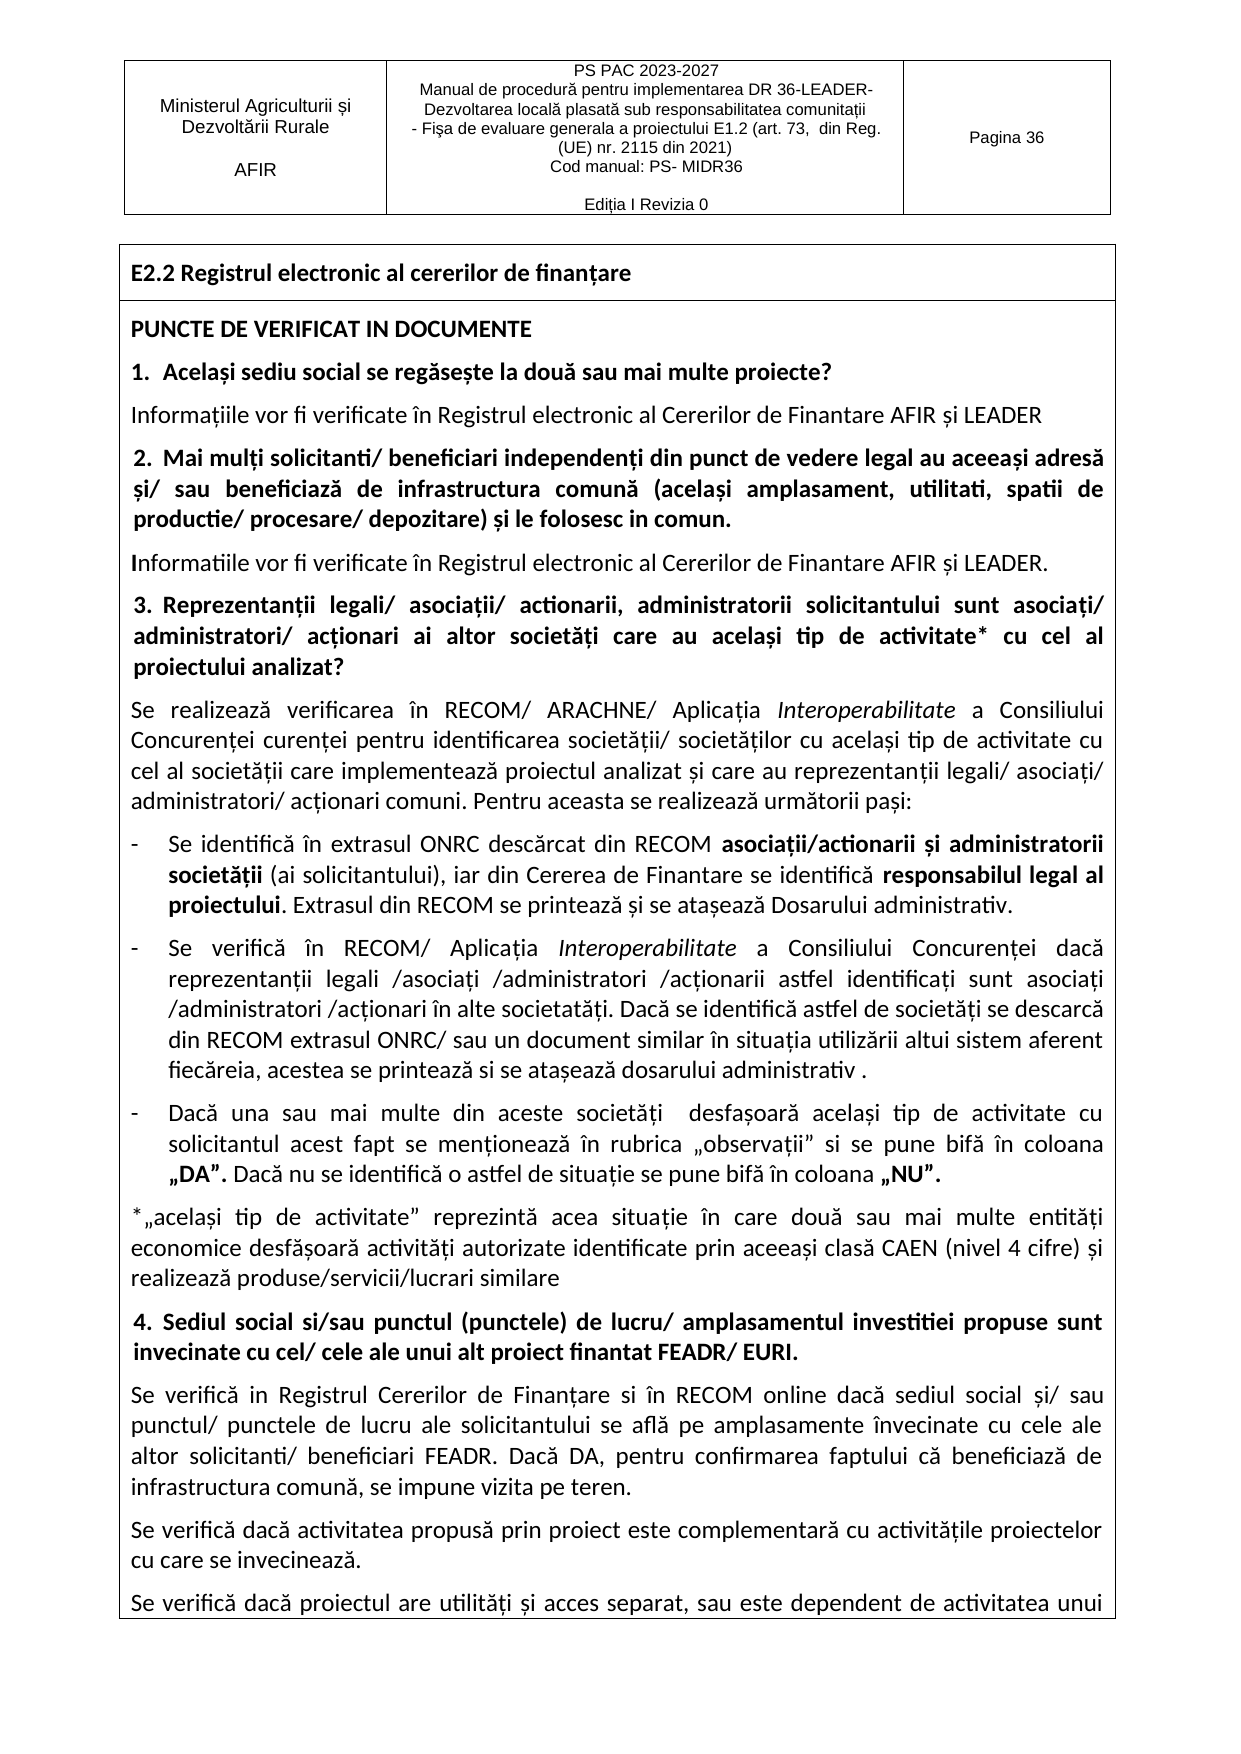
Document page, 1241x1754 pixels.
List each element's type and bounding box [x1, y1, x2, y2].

table_cell [120, 245, 1115, 300]
table_cell [120, 301, 1115, 1618]
